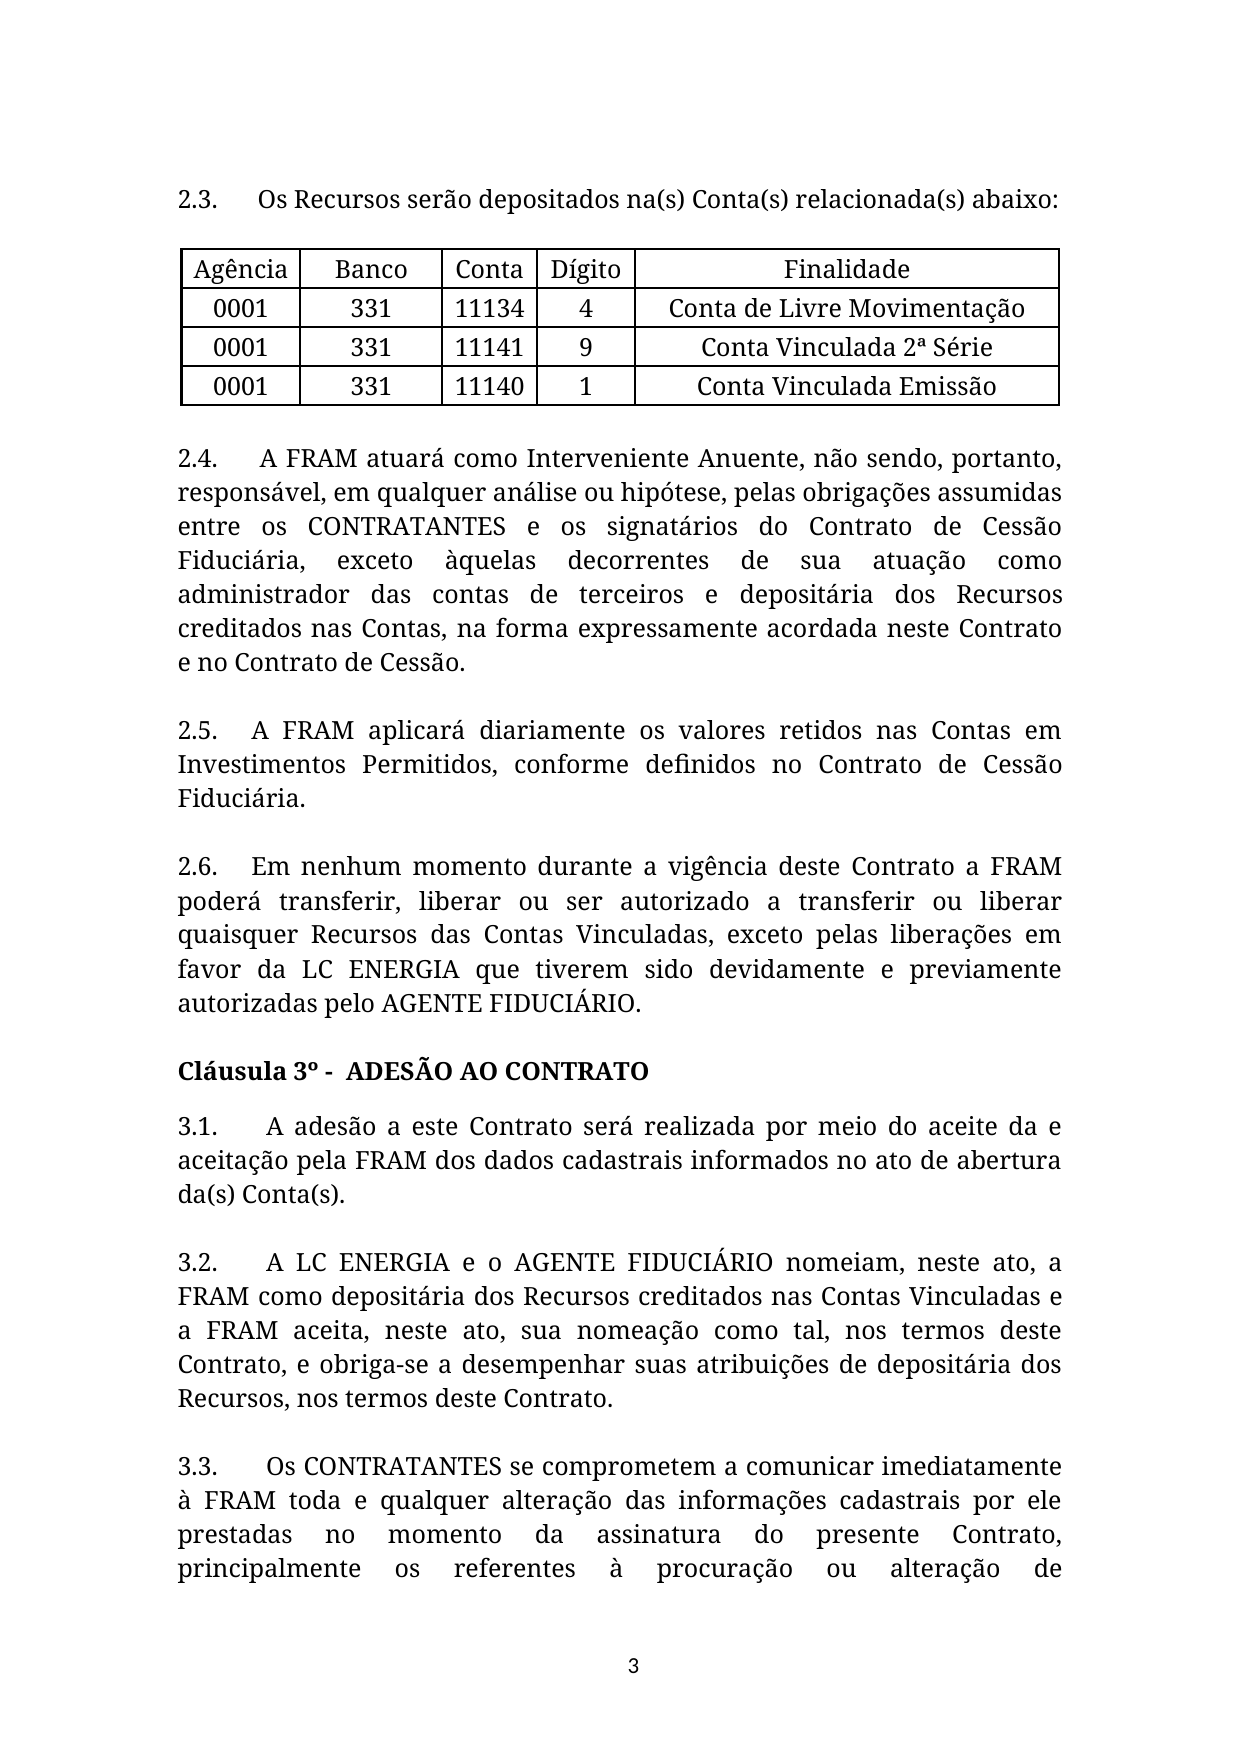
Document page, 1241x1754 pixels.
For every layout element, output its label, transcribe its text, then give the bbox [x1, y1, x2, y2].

list ADESÃO AO CONTRATO [177, 1053, 1063, 1087]
table_header Finalidade [636, 250, 1058, 287]
table_cell 11141 [443, 328, 536, 365]
table_header Agência [183, 250, 299, 287]
table_header Conta [443, 250, 536, 287]
table_cell 0001 [183, 328, 299, 365]
table_cell 4 [538, 289, 634, 326]
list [177, 1449, 1063, 1585]
list Os Recursos serão depositados na(s) Conta(s) relacionada(s) abaixo: [177, 182, 1063, 216]
table_cell 331 [301, 367, 441, 404]
table_cell 11134 [443, 289, 536, 326]
table_cell 0001 [183, 289, 299, 326]
list A FRAM aplicará diariamente os valores retidos nas Contas em Investimentos Permitidos, conforme definidos no Contrato de Cessão Fiduciária. [177, 713, 1063, 815]
list A adesão a este Contrato será realizada por meio do aceite da e aceitação pela FRAM dos dados cadastrais informados no ato de abertura da(s) Conta(s). [177, 1108, 1063, 1211]
table_cell 11140 [443, 367, 536, 404]
table_cell Conta Vinculada 2ª Série [636, 328, 1058, 365]
table_header Banco [301, 250, 441, 287]
table_cell Conta Vinculada Emissão [636, 367, 1058, 404]
table_cell 331 [301, 289, 441, 326]
table_cell 1 [538, 367, 634, 404]
table_cell 331 [301, 328, 441, 365]
table_header Dígito [538, 250, 634, 287]
list Em nenhum momento durante a vigência deste Contrato a FRAM poderá transferir, liberar ou ser autorizado a transferir ou liberar quaisquer Recursos das Contas Vinculadas, exceto pelas liberações em favor da LC ENERGIA que tiverem sido devidamente e previamente autorizadas pelo AGENTE FIDUCIÁRIO. [177, 849, 1063, 1019]
table_cell Conta de Livre Movimentação [636, 289, 1058, 326]
table_cell 9 [538, 328, 634, 365]
table_cell 0001 [183, 367, 299, 404]
list A FRAM atuará como Interveniente Anuente, não sendo, portanto, responsável, em qualquer análise ou hipótese, pelas obrigações assumidas entre os CONTRATANTES e os signatários do Contrato de Cessão Fiduciária, exceto àquelas decorrentes de sua atuação como administrador das contas de terceiros e depositária dos Recursos creditados nas Contas, na forma expressamente acordada neste Contrato e no Contrato de Cessão. [177, 440, 1063, 679]
list A LC ENERGIA e o AGENTE FIDUCIÁRIO nomeiam, neste ato, a FRAM como depositária dos Recursos creditados nas Contas Vinculadas e a FRAM aceita, neste ato, sua nomeação como tal, nos termos deste Contrato, e obriga-se a desempenhar suas atribuições de depositária dos Recursos, nos termos deste Contrato. [177, 1244, 1063, 1415]
